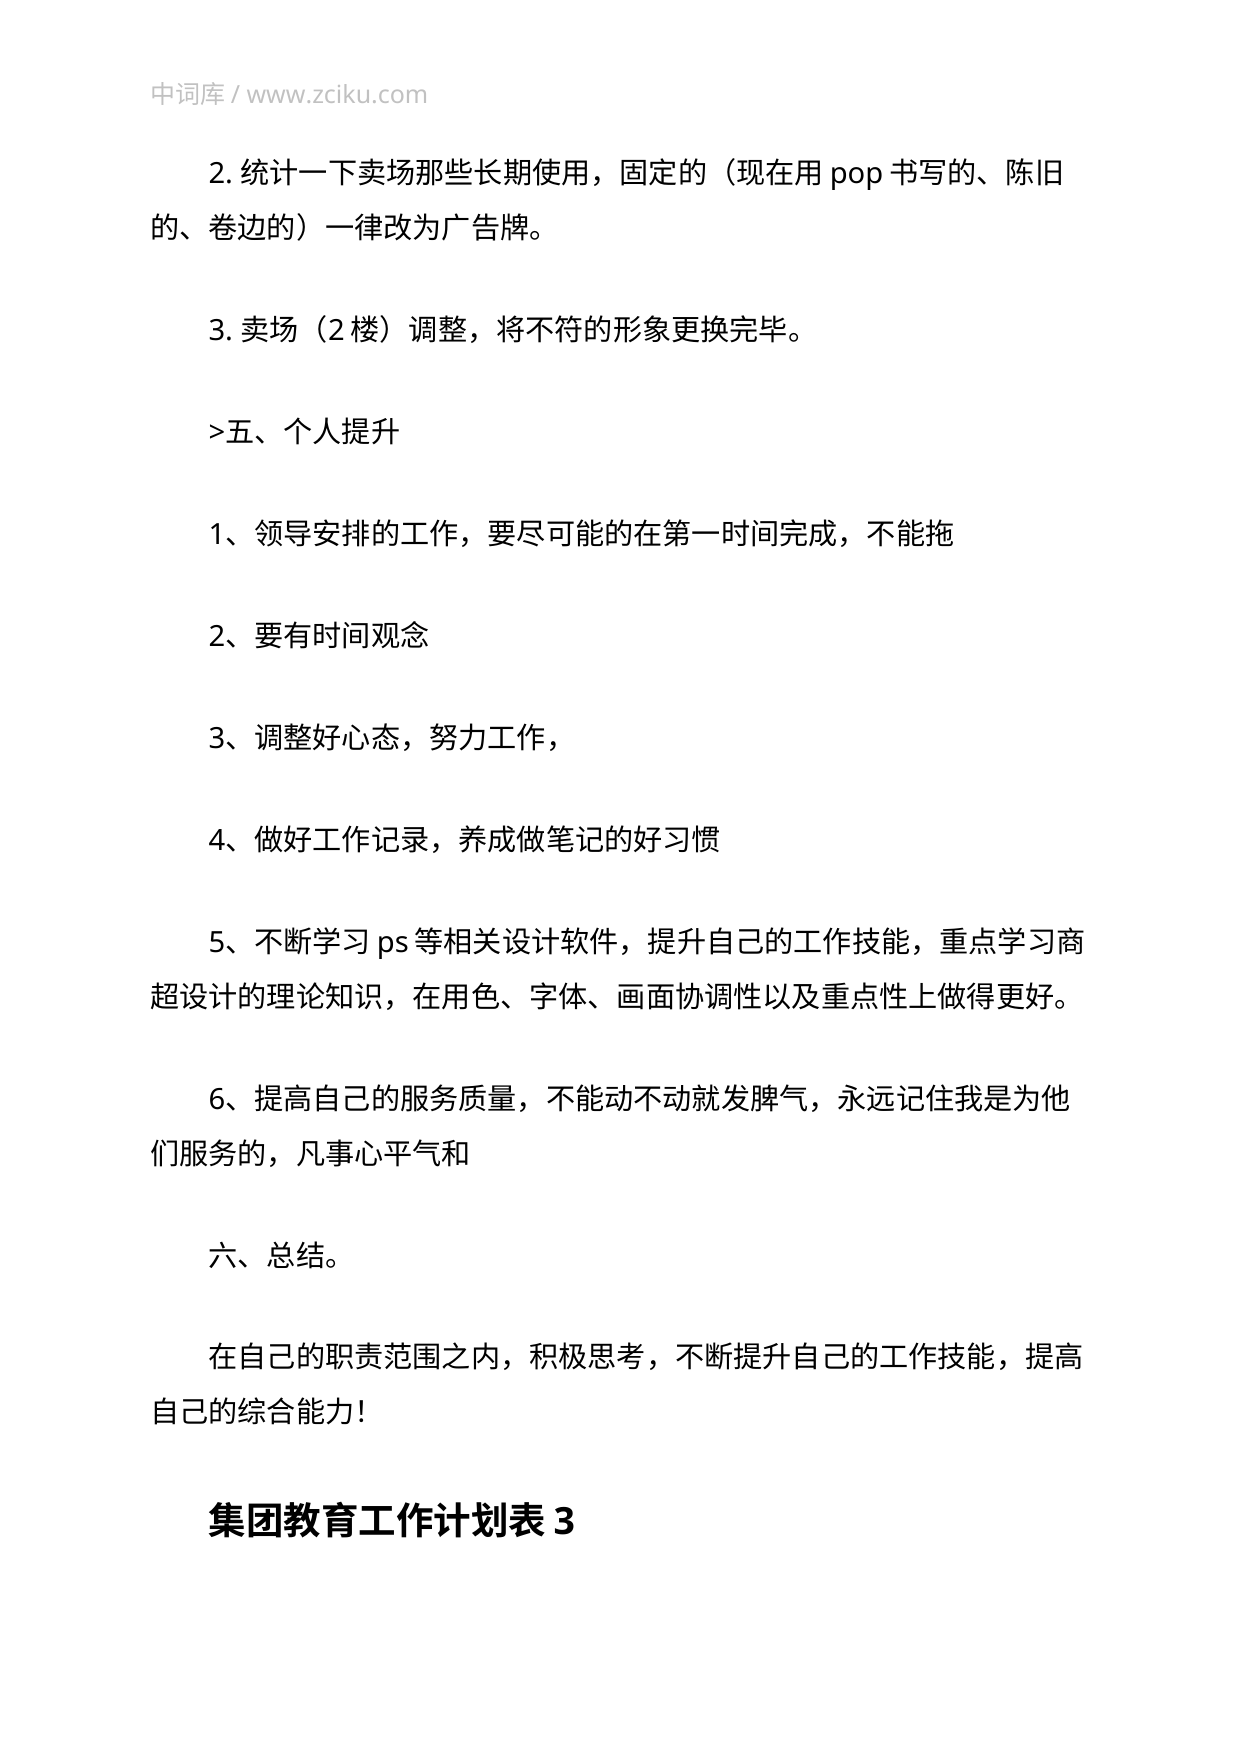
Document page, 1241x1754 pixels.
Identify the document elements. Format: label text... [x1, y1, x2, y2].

text 2、要有时间观念 [150, 613, 1090, 655]
text 6、提高自己的服务质量，不能动不动就发脾气，永远记住我是为他们服务的，凡事心平气和 [150, 1075, 1090, 1173]
text 集团教育工作计划表3 [150, 1491, 1090, 1545]
text 1、领导安排的工作，要尽可能的在第一时间完成，不能拖 [150, 511, 1090, 553]
text 六、总结。 [150, 1232, 1090, 1274]
text >五、个人提升 [150, 409, 1090, 451]
text 在自己的职责范围之内，积极思考，不断提升自己的工作技能，提高自己的综合能力！ [150, 1334, 1090, 1431]
text 2. 统计一下卖场那些长期使用，固定的（现在用pop书写的、陈旧的、卷边的）一律改为广告牌。 [150, 150, 1090, 247]
text 3、调整好心态，努力工作， [150, 715, 1090, 757]
text 3. 卖场（2楼）调整，将不符的形象更换完毕。 [150, 307, 1090, 349]
text 5、不断学习ps等相关设计软件，提升自己的工作技能，重点学习商超设计的理论知识，在用色、字体、画面协调性以及重点性上做得更好。 [150, 919, 1090, 1016]
text 4、做好工作记录，养成做笔记的好习惯 [150, 817, 1090, 859]
